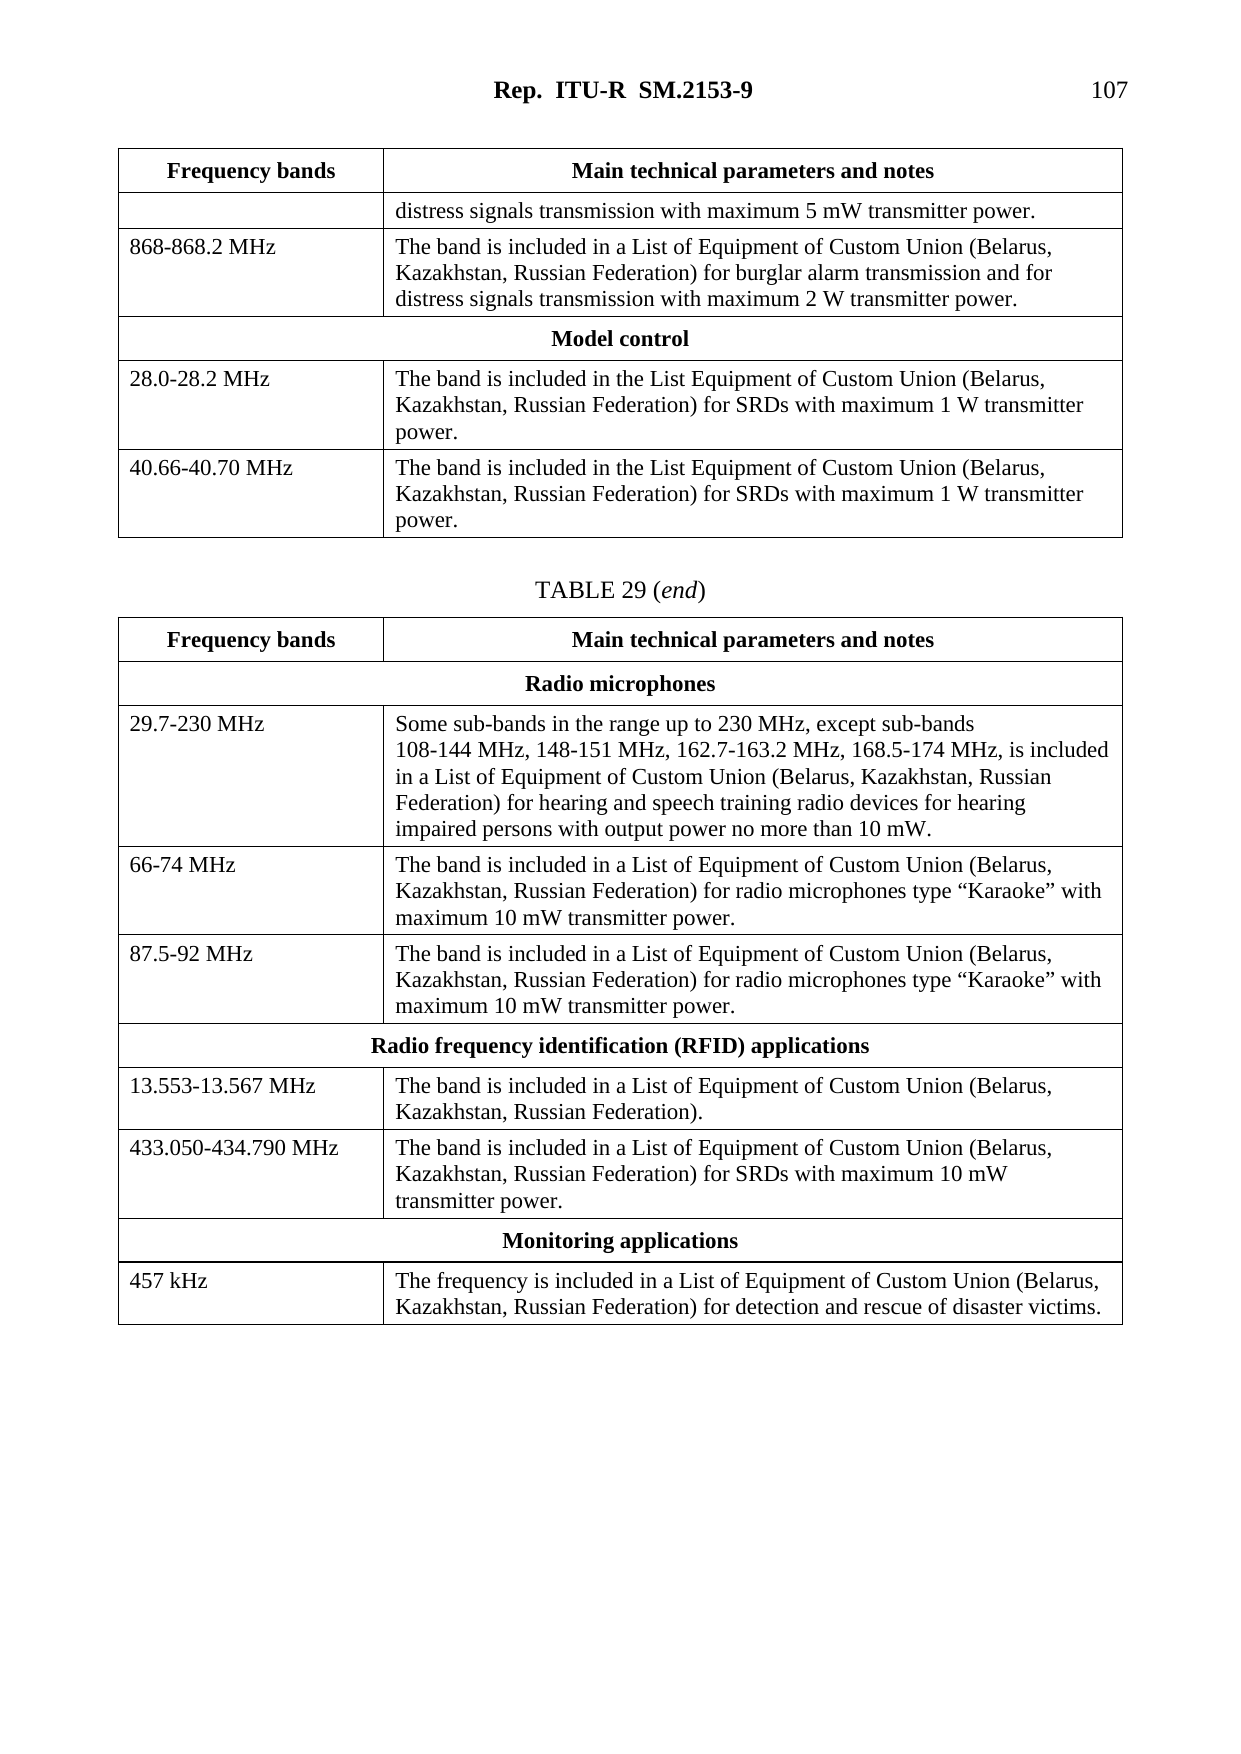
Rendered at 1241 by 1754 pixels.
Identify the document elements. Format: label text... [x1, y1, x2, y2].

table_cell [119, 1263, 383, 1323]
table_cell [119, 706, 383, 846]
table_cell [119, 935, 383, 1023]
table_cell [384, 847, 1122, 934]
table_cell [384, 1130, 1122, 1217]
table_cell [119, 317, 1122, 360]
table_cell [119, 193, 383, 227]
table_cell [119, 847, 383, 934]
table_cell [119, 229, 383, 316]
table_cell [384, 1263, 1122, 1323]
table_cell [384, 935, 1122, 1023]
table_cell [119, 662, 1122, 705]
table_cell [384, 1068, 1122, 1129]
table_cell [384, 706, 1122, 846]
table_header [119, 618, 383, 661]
text TABLE 29 (end) [118, 575, 1122, 604]
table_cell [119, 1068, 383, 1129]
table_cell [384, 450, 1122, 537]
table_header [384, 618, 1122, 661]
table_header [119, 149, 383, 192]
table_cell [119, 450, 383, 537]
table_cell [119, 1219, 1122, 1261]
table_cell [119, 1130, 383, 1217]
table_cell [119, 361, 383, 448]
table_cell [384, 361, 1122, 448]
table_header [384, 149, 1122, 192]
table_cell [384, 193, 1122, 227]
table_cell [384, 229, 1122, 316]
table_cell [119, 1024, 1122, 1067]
